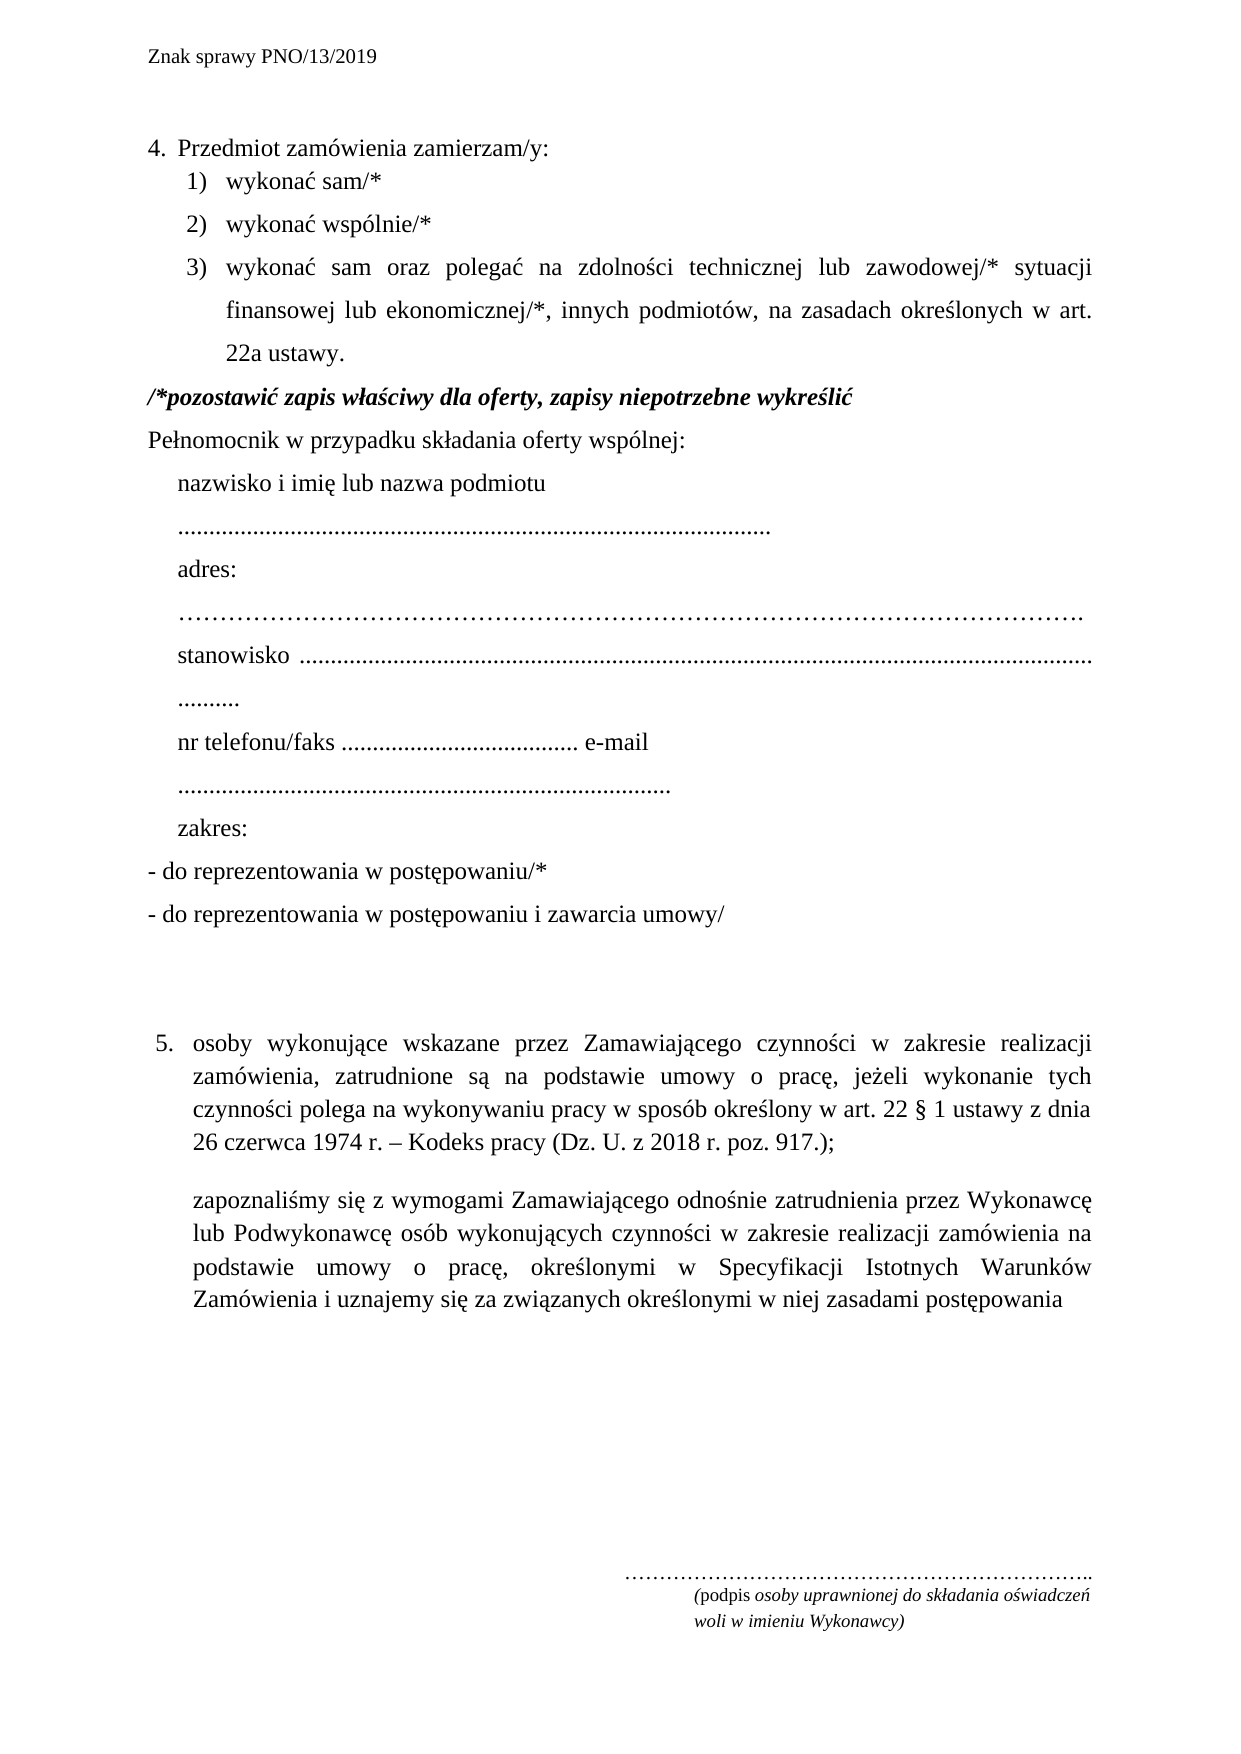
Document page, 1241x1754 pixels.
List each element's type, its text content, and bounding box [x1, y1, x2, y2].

text zapoznaliśmy się z wymogami Zamawiającego odnośnie zatrudnienia przez Wykonawcę lub Podwykonawcę osób wykonujących czynności w zakresie realizacji zamówienia na podstawie umowy o pracę, określonymi w Specyfikacji Istotnych Warunków Zamówienia i uznajemy się za związanych określonymi w niej zasadami postępowania [193, 1186, 1093, 1313]
text ............................................................................................... [177, 511, 1093, 540]
list wykonać sam oraz polegać na zdolności technicznej lub zawodowej/* sytuacji finansowej lub ekonomicznej/*, innych podmiotów, na zasadach określonych w art. 22a ustawy. [207, 252, 1093, 367]
text nazwisko i imię lub nazwa podmiotu [177, 468, 1093, 497]
list wykonać sam/* [207, 166, 1093, 195]
text nr telefonu/faks ...................................... e-mail [148, 727, 1093, 755]
text zakres: [177, 813, 1093, 842]
list wykonać wspólnie/* [207, 209, 1093, 238]
text stanowisko ......................................................................................................................................... [177, 640, 1093, 712]
text Pełnomocnik w przypadku składania oferty wspólnej: [148, 425, 1093, 453]
text - do reprezentowania w postępowaniu/* [148, 856, 1093, 885]
list Przedmiot zamówienia zamierzam/y: [148, 133, 1093, 162]
text adres: ………………………………………………………………………………………………. [177, 554, 1093, 626]
text /*pozostawić zapis właściwy dla oferty, zapisy niepotrzebne wykreślić [148, 382, 1093, 410]
list osoby wykonujące wskazane przez Zamawiającego czynności w zakresie realizacji zamówienia, zatrudnione są na podstawie umowy o pracę, jeżeli wykonanie tych czynności polega na wykonywaniu pracy w sposób określony w art. 22 § 1 ustawy z dnia 26 czerwca 1974 r. – Kodeks pracy (Dz. U. z 2018 r. poz. 917.); [155, 1028, 1093, 1156]
text ............................................................................... [148, 770, 1093, 798]
text - do reprezentowania w postępowaniu i zawarcia umowy/ [148, 899, 1093, 928]
